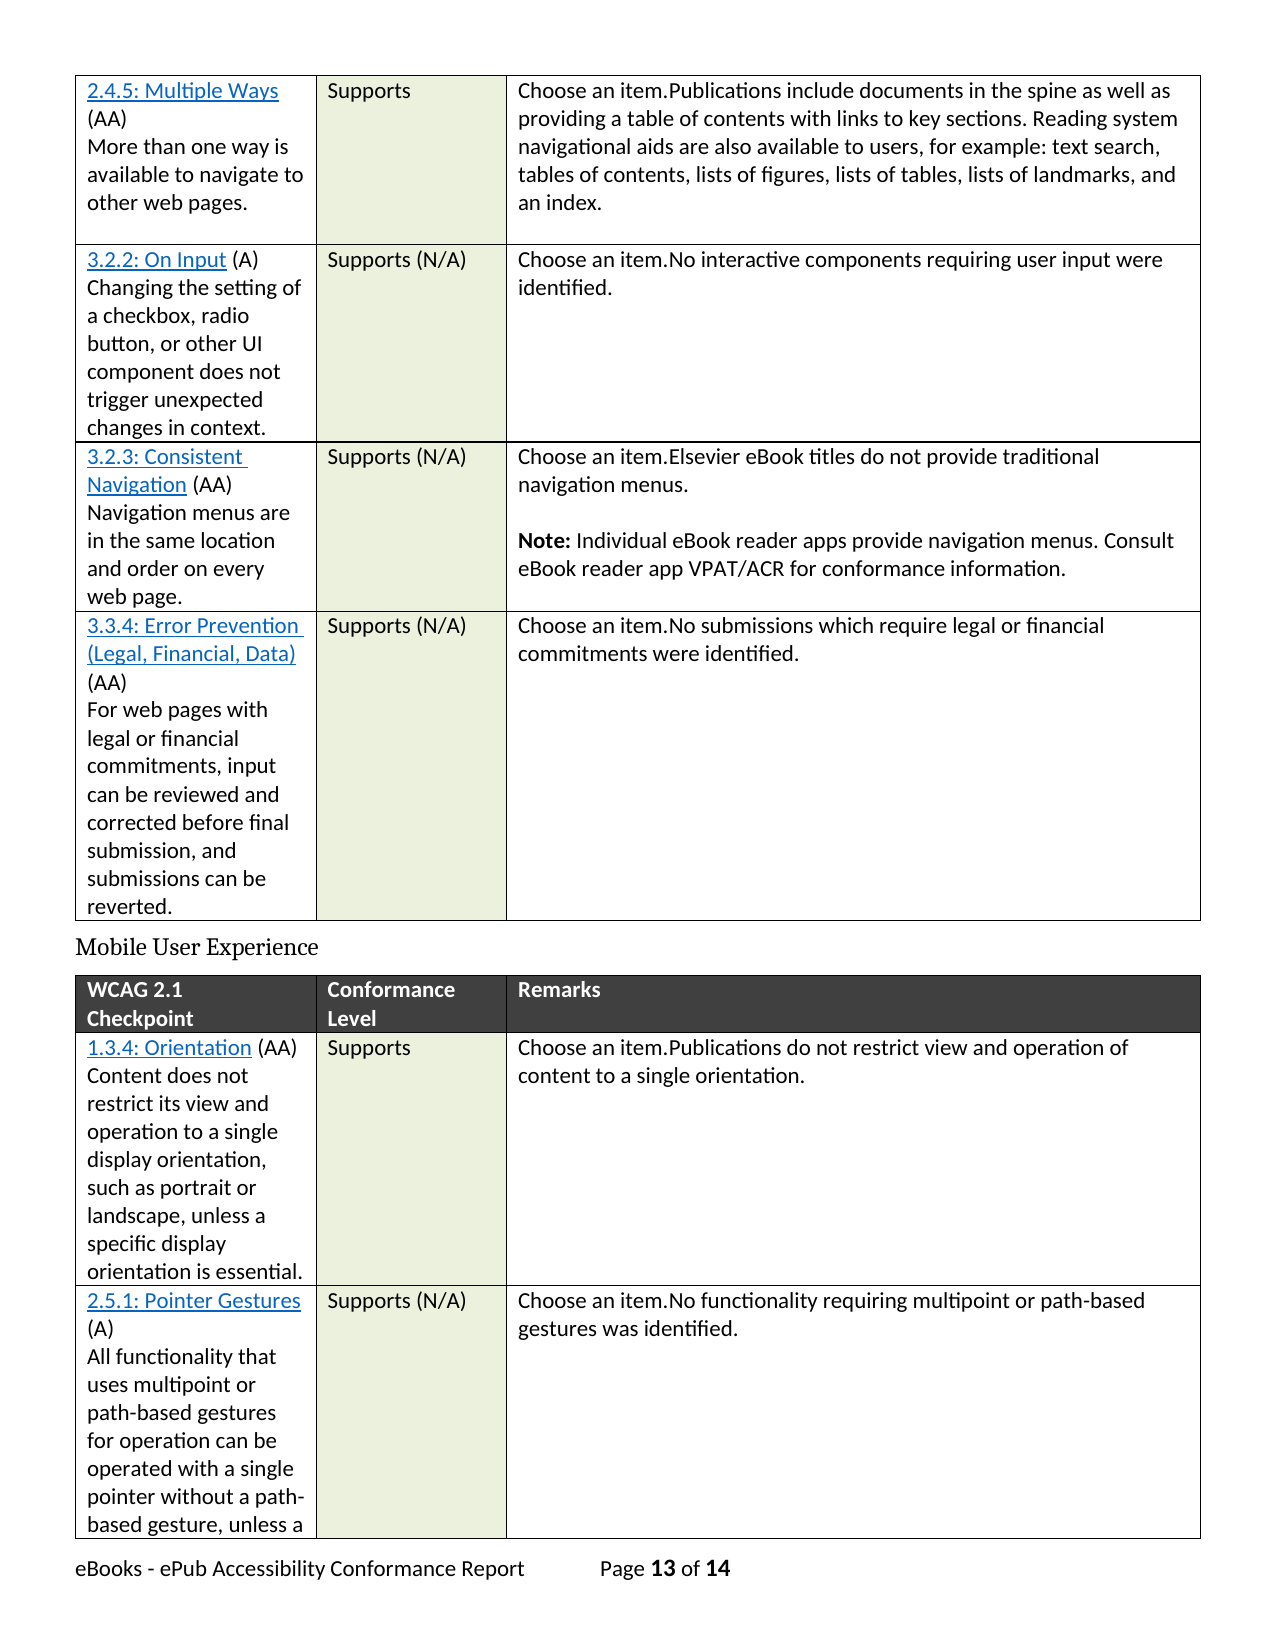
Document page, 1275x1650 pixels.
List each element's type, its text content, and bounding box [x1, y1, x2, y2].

table_cell 3.2.3: Consistent Navigation (AA) Navigation menus are in the same location and order on every web page. [76, 443, 316, 611]
table_header WCAG 2.1 Checkpoint [76, 976, 316, 1032]
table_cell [76, 1286, 316, 1538]
table_cell [317, 1033, 506, 1285]
table_cell [317, 76, 506, 244]
table_cell 3.3.4: Error Prevention (Legal, Financial, Data) (AA) For web pages with legal or financial commitments, input can be reviewed and corrected before final submission, and submissions can be reverted. [76, 612, 316, 920]
table_cell [317, 612, 506, 920]
table_cell Publications do not restrict view and operation of content to a single orientation. [507, 1033, 1200, 1285]
table_header Conformance Level [317, 976, 506, 1032]
table_cell 3.2.2: On Input (A) Changing the setting of a checkbox, radio button, or other UI component does not trigger unexpected changes in context. [76, 245, 316, 441]
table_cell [507, 1286, 1200, 1538]
table_cell [317, 443, 506, 611]
table_cell [317, 1286, 506, 1538]
table_cell [317, 245, 506, 441]
table_header Remarks [507, 976, 1200, 1032]
table_cell 1.3.4: Orientation (AA) Content does not restrict its view and operation to a single display orientation, such as portrait or landscape, unless a specific display orientation is essential. [76, 1033, 316, 1285]
table_cell Elsevier eBook titles do not provide traditional navigation menus. Note: Individual eBook reader apps provide navigation menus. Consult eBook reader app VPAT/ACR for conformance information. [507, 443, 1200, 611]
table_cell No submissions which require legal or financial commitments were identified. [507, 612, 1200, 920]
table_cell 2.4.5: Multiple Ways (AA) More than one way is available to navigate to other web pages. [76, 76, 316, 244]
table_cell No interactive components requiring user input were identified. [507, 245, 1200, 441]
table_cell Publications include documents in the spine as well as providing a table of contents with links to key sections. Reading system navigational aids are also available to users, for example: text search, tables of contents, lists of figures, lists of tables, lists of landmarks, and an index. [507, 76, 1200, 244]
subtitle Mobile User Experience [75, 933, 1200, 962]
